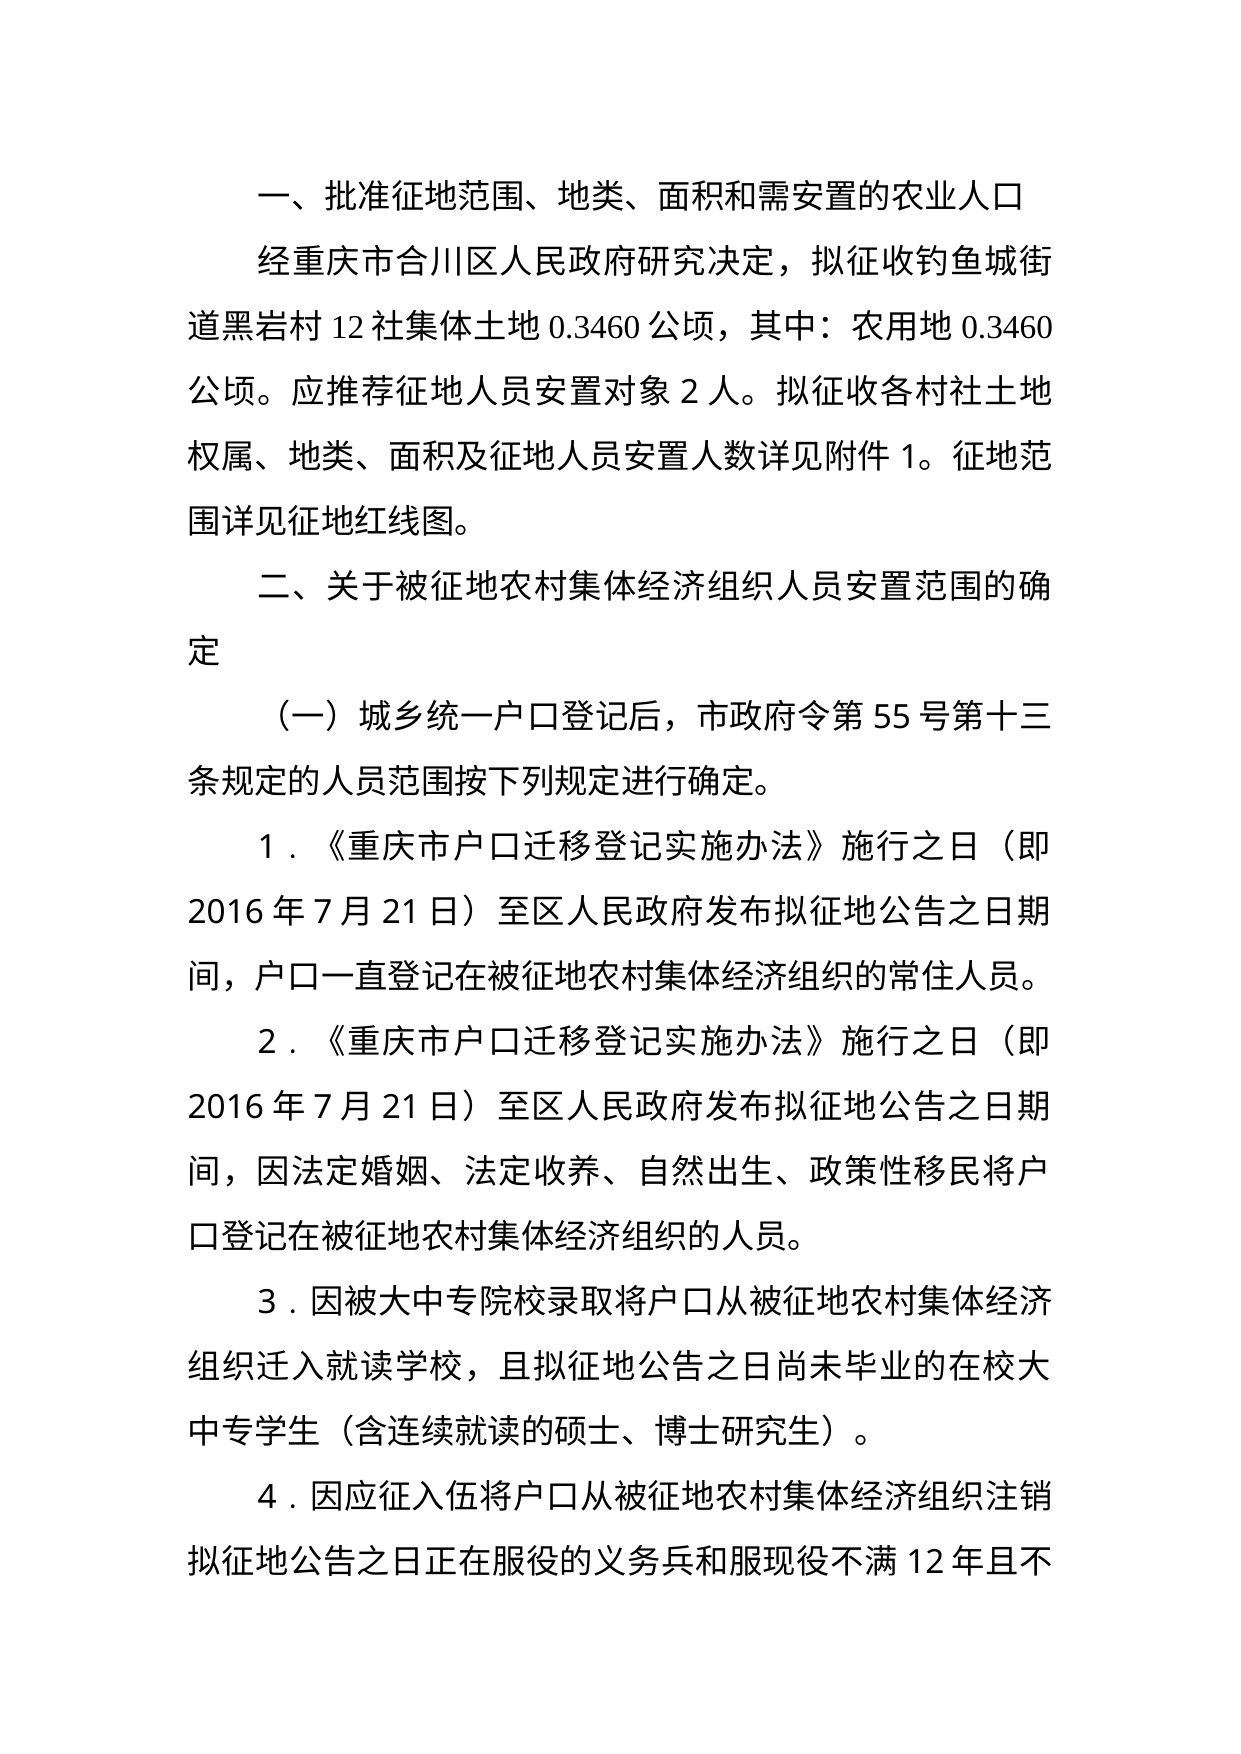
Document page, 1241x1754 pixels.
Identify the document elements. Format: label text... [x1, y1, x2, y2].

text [187, 1462, 1053, 1592]
text 二、关于被征地农村集体经济组织人员安置范围的确定 [187, 552, 1053, 682]
text （一）城乡统一户口登记后，市政府令第55号第十三条规定的人员范围按下列规定进行确定。 [187, 682, 1053, 812]
text 一、批准征地范围、地类、面积和需安置的农业人口 [187, 162, 1053, 227]
text 经重庆市合川区人民政府研究决定，拟征收钓鱼城街道黑岩村12社集体土地0.3460公顷，其中：农用地0.3460公顷。应推荐征地人员安置对象2人。拟征收各村社土地权属、地类、面积及征地人员安置人数详见附件1。征地范围详见征地红线图。 [187, 227, 1053, 552]
text 2﹒《重庆市户口迁移登记实施办法》施行之日（即2016年7月21日）至区人民政府发布拟征地公告之日期间，因法定婚姻、法定收养、自然出生、政策性移民将户口登记在被征地农村集体经济组织的人员。 [187, 1007, 1053, 1267]
text 3﹒因被大中专院校录取将户口从被征地农村集体经济组织迁入就读学校，且拟征地公告之日尚未毕业的在校大中专学生（含连续就读的硕士、博士研究生）。 [187, 1267, 1053, 1462]
text 1﹒《重庆市户口迁移登记实施办法》施行之日（即2016年7月21日）至区人民政府发布拟征地公告之日期间，户口一直登记在被征地农村集体经济组织的常住人员。 [187, 812, 1053, 1007]
